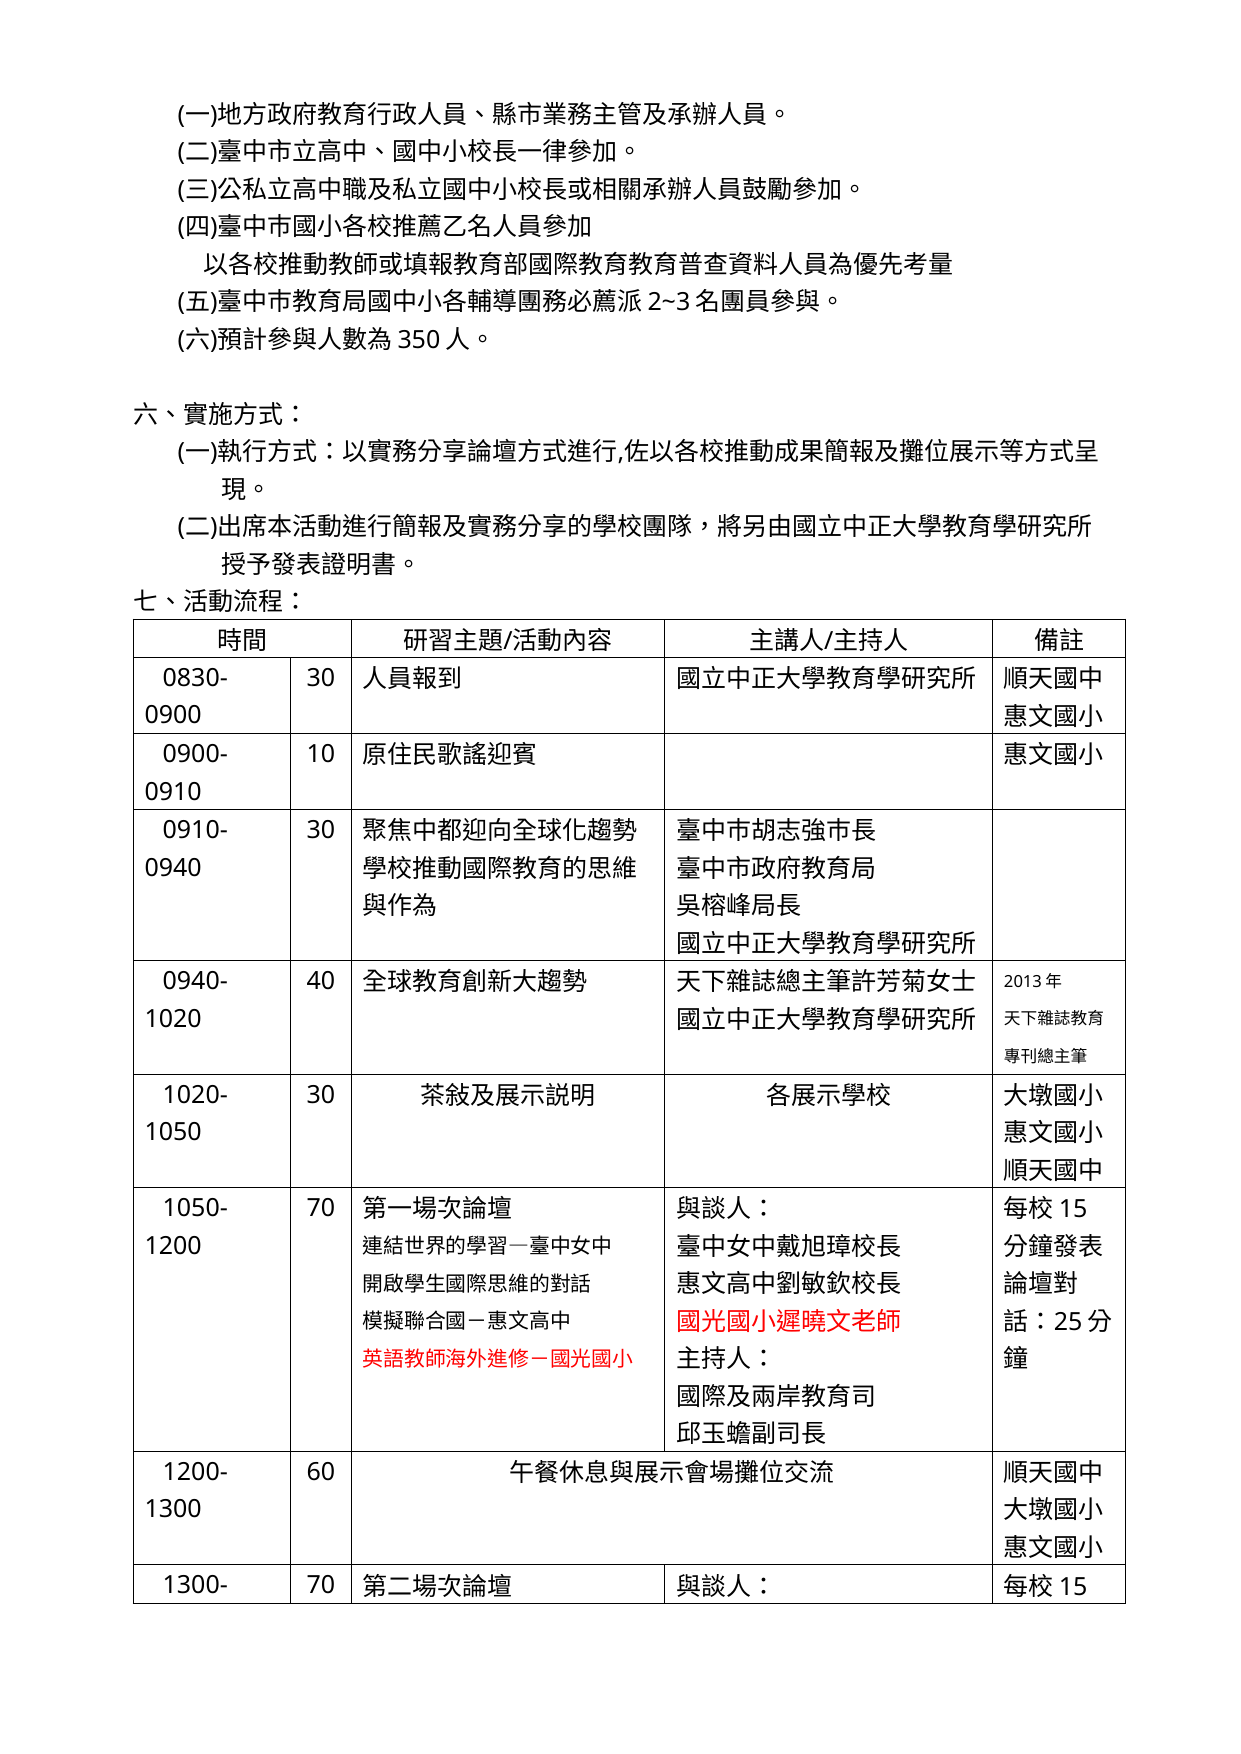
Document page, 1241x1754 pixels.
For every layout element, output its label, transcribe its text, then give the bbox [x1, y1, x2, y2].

table_cell 0830-0900 [134, 658, 290, 733]
table_cell 1200-1300 [134, 1452, 290, 1564]
text (一)地方政府教育行政人員、縣市業務主管及承辦人員。 [133, 93, 1107, 131]
text 七、活動流程： [133, 581, 1107, 618]
table_cell 1300-1410 [134, 1565, 290, 1603]
table_cell 0910-0940 [134, 810, 290, 960]
table_cell 30 [291, 1075, 351, 1187]
table_cell 每校15分鐘發表 論壇對話：25分鐘 [993, 1188, 1125, 1451]
table_cell 原住民歌謠迎賓 [352, 734, 664, 809]
table_cell 0900-0910 [134, 734, 290, 809]
table_cell 茶敍及展示説明 [352, 1075, 664, 1187]
table_cell [993, 810, 1125, 960]
table_cell 午餐休息與展示會場攤位交流 [352, 1452, 992, 1564]
table_cell 2013年 天下雜誌教育 專刊總主筆 [993, 961, 1125, 1074]
table_cell 國立中正大學教育學研究所 [665, 658, 992, 733]
table_cell 1020-1050 [134, 1075, 290, 1187]
table_cell 40 [291, 961, 351, 1074]
table_cell 順天國中 大墩國小 惠文國小 [993, 1452, 1125, 1564]
table_cell 70 [291, 1565, 351, 1603]
text (二)臺中市立高中、國中小校長一律參加。 [133, 131, 1107, 168]
table_cell 臺中巿胡志強巿長 臺中市政府教育局 吳榕峰局長 國立中正大學教育學研究所 [665, 810, 992, 960]
table_header 研習主題/活動內容 [352, 620, 664, 657]
table_cell 1050-1200 [134, 1188, 290, 1451]
text (三)公私立高中職及私立國中小校長或相關承辦人員鼓勵參加。 [177, 168, 1107, 206]
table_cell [665, 1565, 992, 1603]
table_header 主講人/主持人 [665, 620, 992, 657]
table_cell 第一場次論壇 連結世界的學習—臺中女中 開啟學生國際思維的對話 模擬聯合國－惠文高中 英語教師海外進修－國光國小 [352, 1188, 664, 1451]
table_cell 與談人： 臺中女中戴旭璋校長 惠文高中劉敏欽校長 國光國小遲曉文老師 主持人： 國際及兩岸教育司 邱玉蟾副司長 [665, 1188, 992, 1451]
table_cell 天下雜誌總主筆許芳菊女士 國立中正大學教育學研究所 [665, 961, 992, 1074]
table_cell 全球教育創新大趨勢 [352, 961, 664, 1074]
table_cell 10 [291, 734, 351, 809]
table_cell 人員報到 [352, 658, 664, 733]
text (二)出席本活動進行簡報及實務分享的學校團隊，將另由國立中正大學教育學研究所授予發表證明書。 [177, 506, 1107, 581]
text 六、實施方式： [133, 393, 1107, 431]
text (六)預計參與人數為350人。 [133, 318, 1107, 356]
table_cell [665, 734, 992, 809]
text 以各校推動教師或填報教育部國際教育教育普查資料人員為優先考量 [177, 243, 1107, 281]
table_cell 大墩國小惠文國小順天國中 [993, 1075, 1125, 1187]
table_cell 每校15分鐘 論壇對話：25分鐘 [993, 1565, 1125, 1603]
table_cell 60 [291, 1452, 351, 1564]
table_cell 0940-1020 [134, 961, 290, 1074]
table_cell 70 [291, 1188, 351, 1451]
table_cell 30 [291, 810, 351, 960]
text (四)臺中巿國小各校推薦乙名人員參加 [177, 206, 1107, 243]
table_cell 順天國中惠文國小 [993, 658, 1125, 733]
table_header 備註 [993, 620, 1125, 657]
table_cell 惠文國小 [993, 734, 1125, 809]
table_cell 聚焦中都迎向全球化趨勢 學校推動國際教育的思維與作為 [352, 810, 664, 960]
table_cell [352, 1565, 664, 1603]
text (五)臺中巿教育局國中小各輔導團務必薦派2~3名團員參與。 [133, 281, 1107, 318]
table_cell 各展示學校 [665, 1075, 992, 1187]
table_header 時間 [134, 620, 351, 657]
text (一)執行方式：以實務分享論壇方式進行,佐以各校推動成果簡報及攤位展示等方式呈現。 [177, 431, 1107, 506]
table_cell 30 [291, 658, 351, 733]
